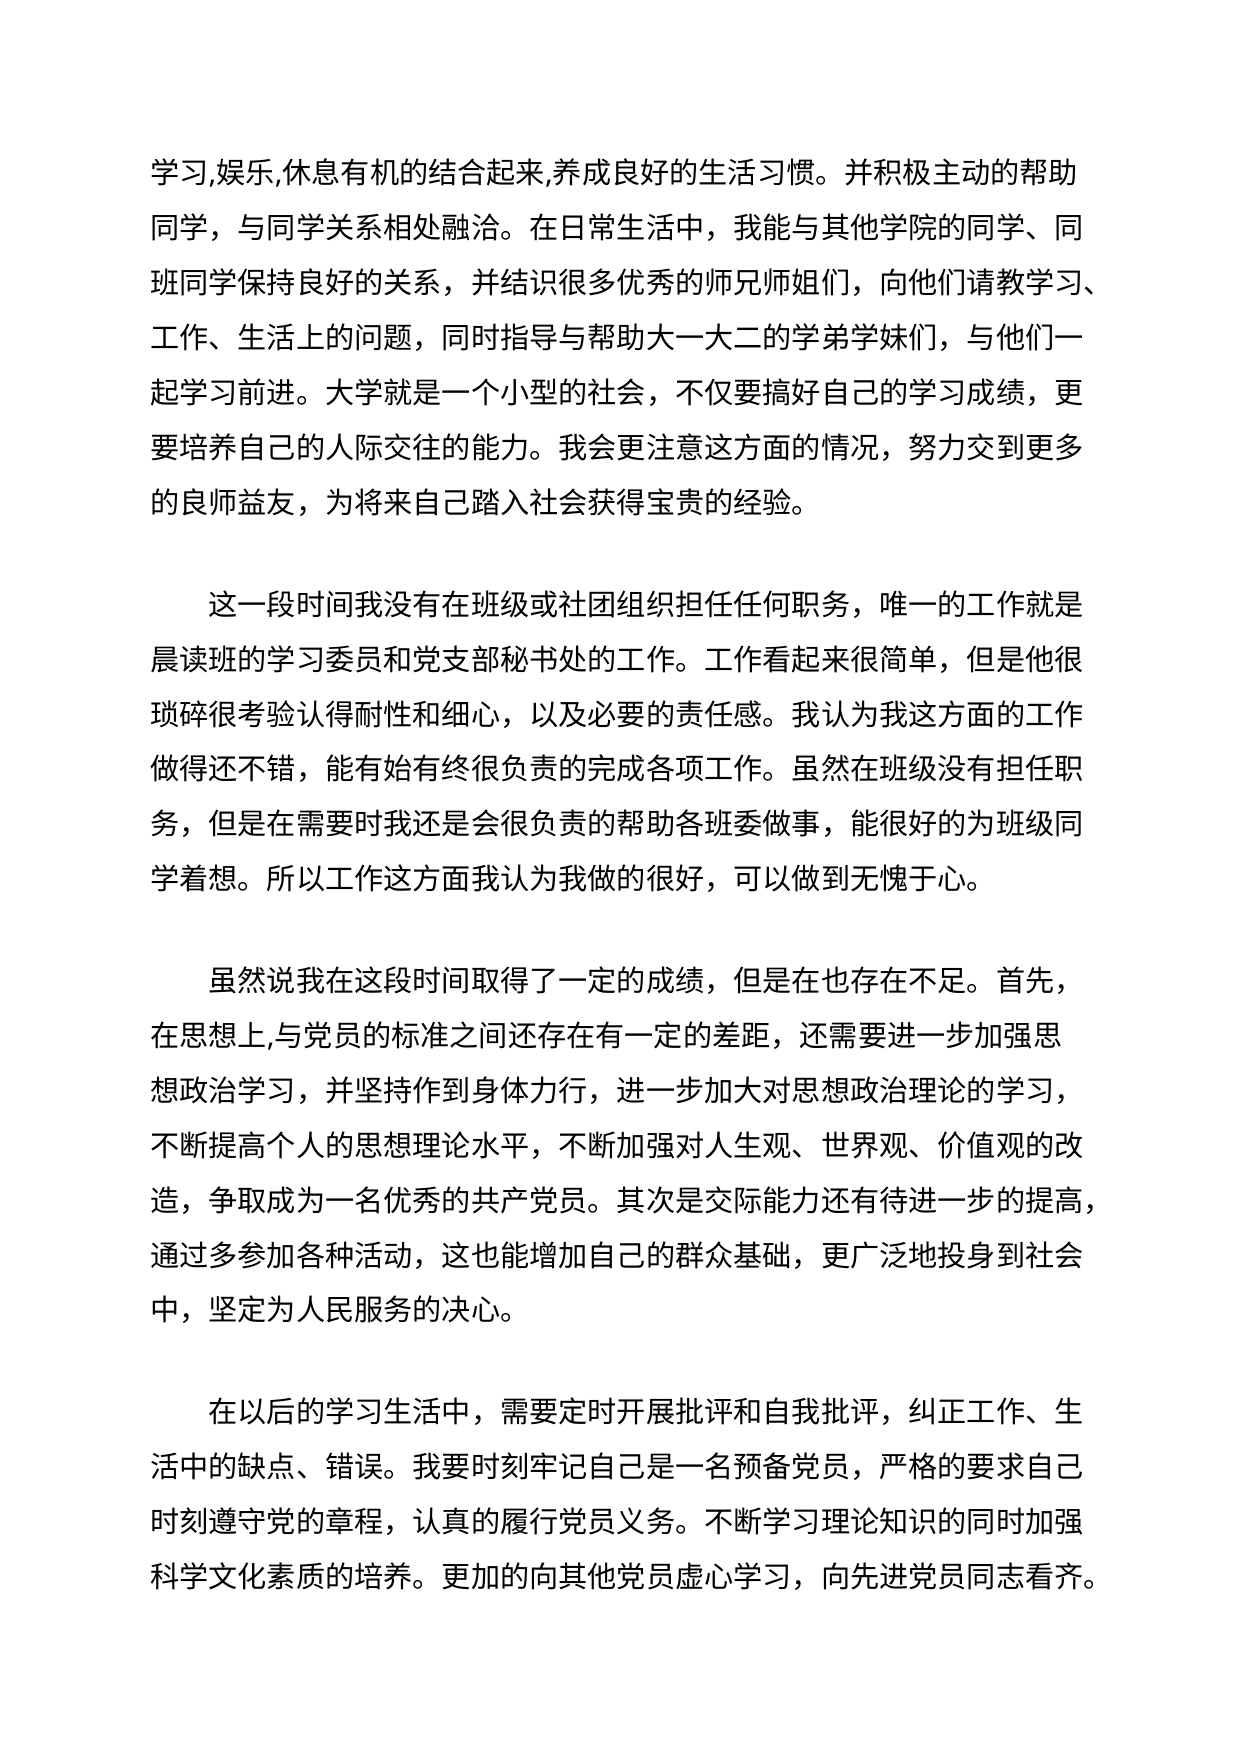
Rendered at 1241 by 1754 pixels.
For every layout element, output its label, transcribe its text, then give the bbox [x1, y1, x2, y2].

text 在以后的学习生活中，需要定时开展批评和自我批评，纠正工作、生活中的缺点、错误。我要时刻牢记自己是一名预备党员，严格的要求自己时刻遵守党的章程，认真的履行党员义务。不断学习理论知识的同时加强科学文化素质的培养。更加的向其他党员虚心学习，向先进党员同志看齐。 [150, 1389, 1090, 1596]
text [150, 150, 1090, 522]
text 虽然说我在这段时间取得了一定的成绩，但是在也存在不足。首先，在思想上,与党员的标准之间还存在有一定的差距，还需要进一步加强思想政治学习，并坚持作到身体力行，进一步加大对思想政治理论的学习，不断提高个人的思想理论水平，不断加强对人生观、世界观、价值观的改造，争取成为一名优秀的共产党员。其次是交际能力还有待进一步的提高，通过多参加各种活动，这也能增加自己的群众基础，更广泛地投身到社会中，坚定为人民服务的决心。 [150, 957, 1090, 1329]
text 这一段时间我没有在班级或社团组织担任任何职务，唯一的工作就是晨读班的学习委员和党支部秘书处的工作。工作看起来很简单，但是他很琐碎很考验认得耐性和细心，以及必要的责任感。我认为我这方面的工作做得还不错，能有始有终很负责的完成各项工作。虽然在班级没有担任职务，但是在需要时我还是会很负责的帮助各班委做事，能很好的为班级同学着想。所以工作这方面我认为我做的很好，可以做到无愧于心。 [150, 581, 1090, 898]
